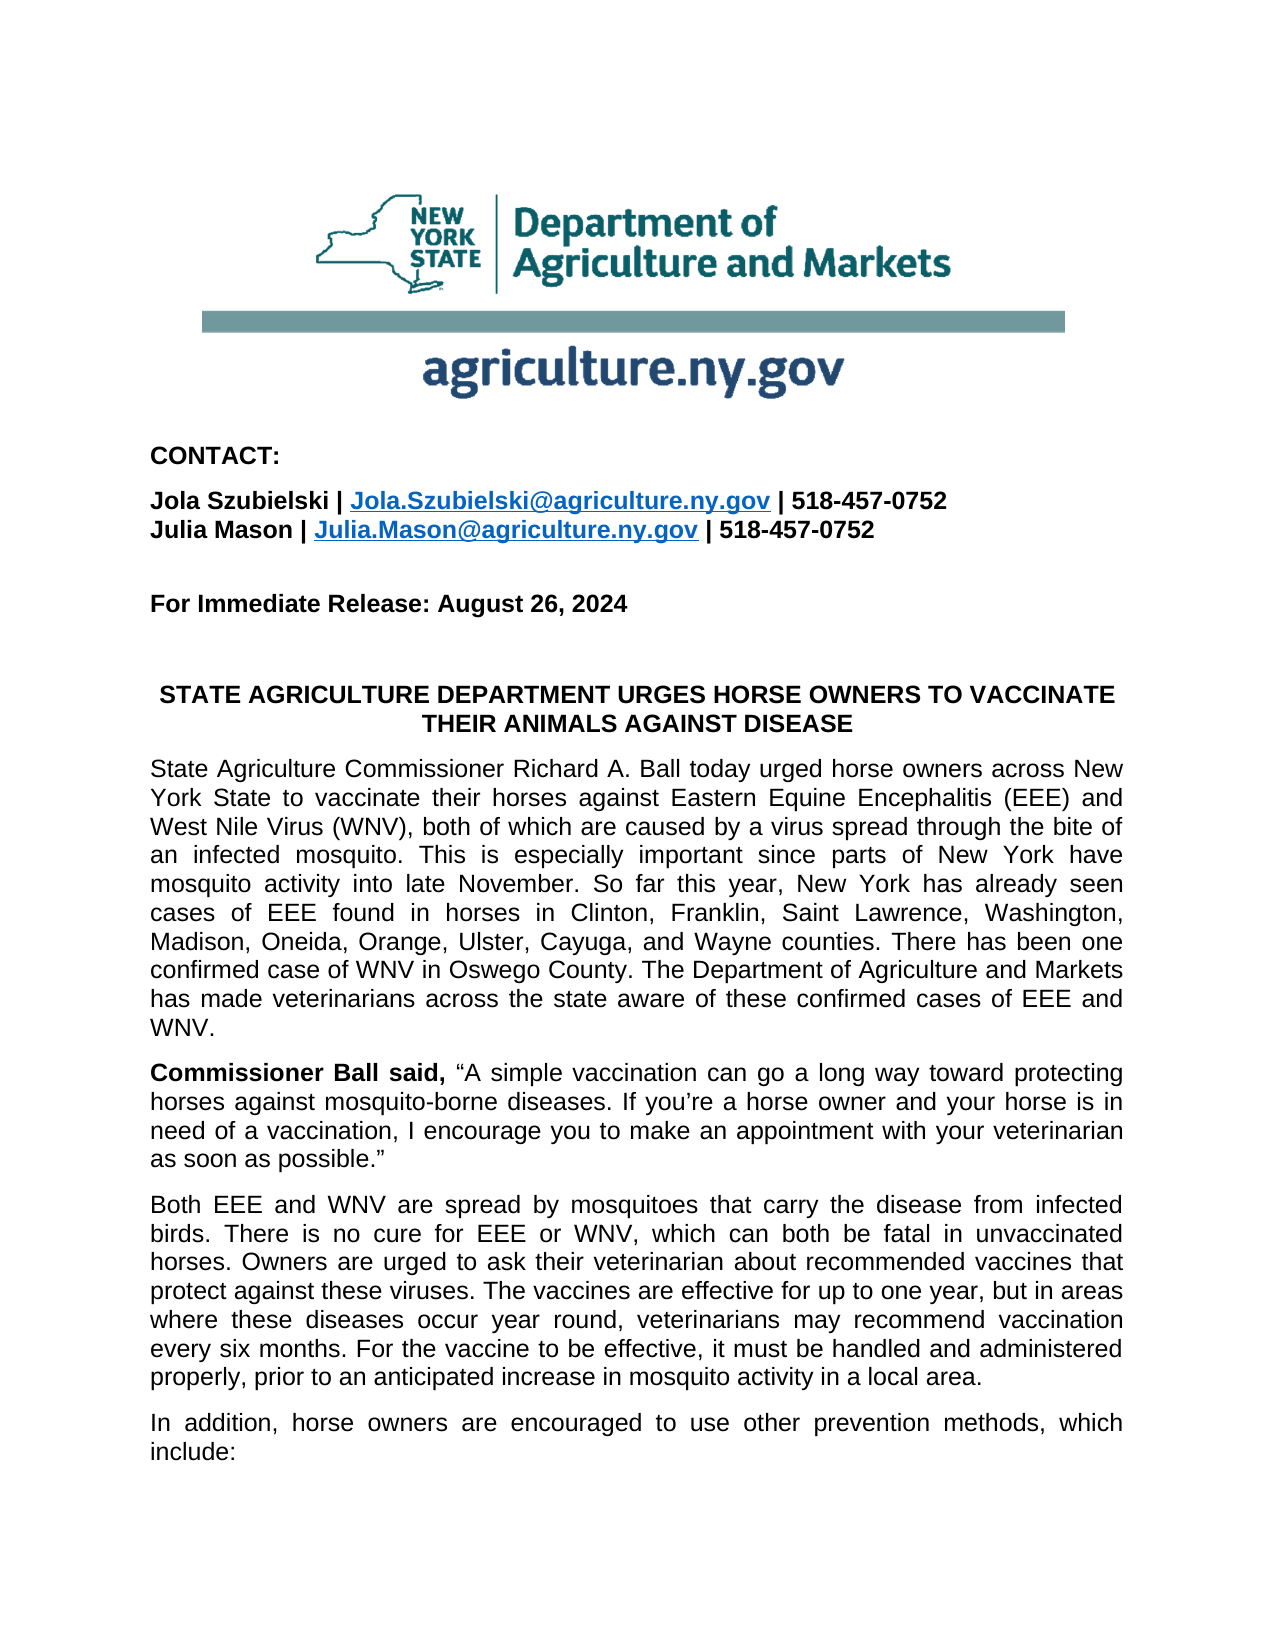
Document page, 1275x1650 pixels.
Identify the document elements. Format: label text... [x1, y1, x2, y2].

text In addition, horse owners are encouraged to use other prevention methods, which include: [150, 1408, 1125, 1465]
text CONTACT: [150, 441, 1125, 469]
text STATE AGRICULTURE DEPARTMENT URGES HORSE OWNERS TO VACCINATE THEIR ANIMALS AGAINST DISEASE [150, 680, 1125, 737]
text Jola Szubielski | Jola.Szubielski@agriculture.ny.gov | 518-457-0752 [150, 486, 1125, 515]
text For Immediate Release: August 26, 2024 [150, 589, 1125, 618]
text Commissioner Ball said, “A simple vaccination can go a long way toward protecting horses against mosquito-borne diseases. If you’re a horse owner and your horse is in need of a vaccination, I encourage you to make an appointment with your veterinarian as soon as possible.” [150, 1058, 1125, 1173]
text Julia Mason | Julia.Mason@agriculture.ny.gov | 518-457-0752 [150, 515, 1125, 544]
text Both EEE and WNV are spread by mosquitoes that carry the disease from infected birds. There is no cure for EEE or WNV, which can both be fatal in unvaccinated horses. Owners are urged to ask their veterinarian about recommended vaccines that protect against these viruses. The vaccines are effective for up to one year, but in areas where these diseases occur year round, veterinarians may recommend vaccination every six months. For the vaccine to be effective, it must be handled and administered properly, prior to an anticipated increase in mosquito activity in a local area. [150, 1190, 1125, 1391]
text State Agriculture Commissioner Richard A. Ball today urged horse owners across New York State to vaccinate their horses against Eastern Equine Encephalitis (EEE) and West Nile Virus (WNV), both of which are caused by a virus spread through the bite of an infected mosquito. This is especially important since parts of New York have mosquito activity into late November. So far this year, New York has already seen cases of EEE found in horses in Clinton, Franklin, Saint Lawrence, Washington, Madison, Oneida, Orange, Ulster, Cayuga, and Wayne counties. There has been one confirmed case of WNV in Oswego County. The Department of Agriculture and Markets has made veterinarians across the state aware of these confirmed cases of EEE and WNV. [150, 754, 1125, 1042]
picture [150, 150, 1125, 424]
